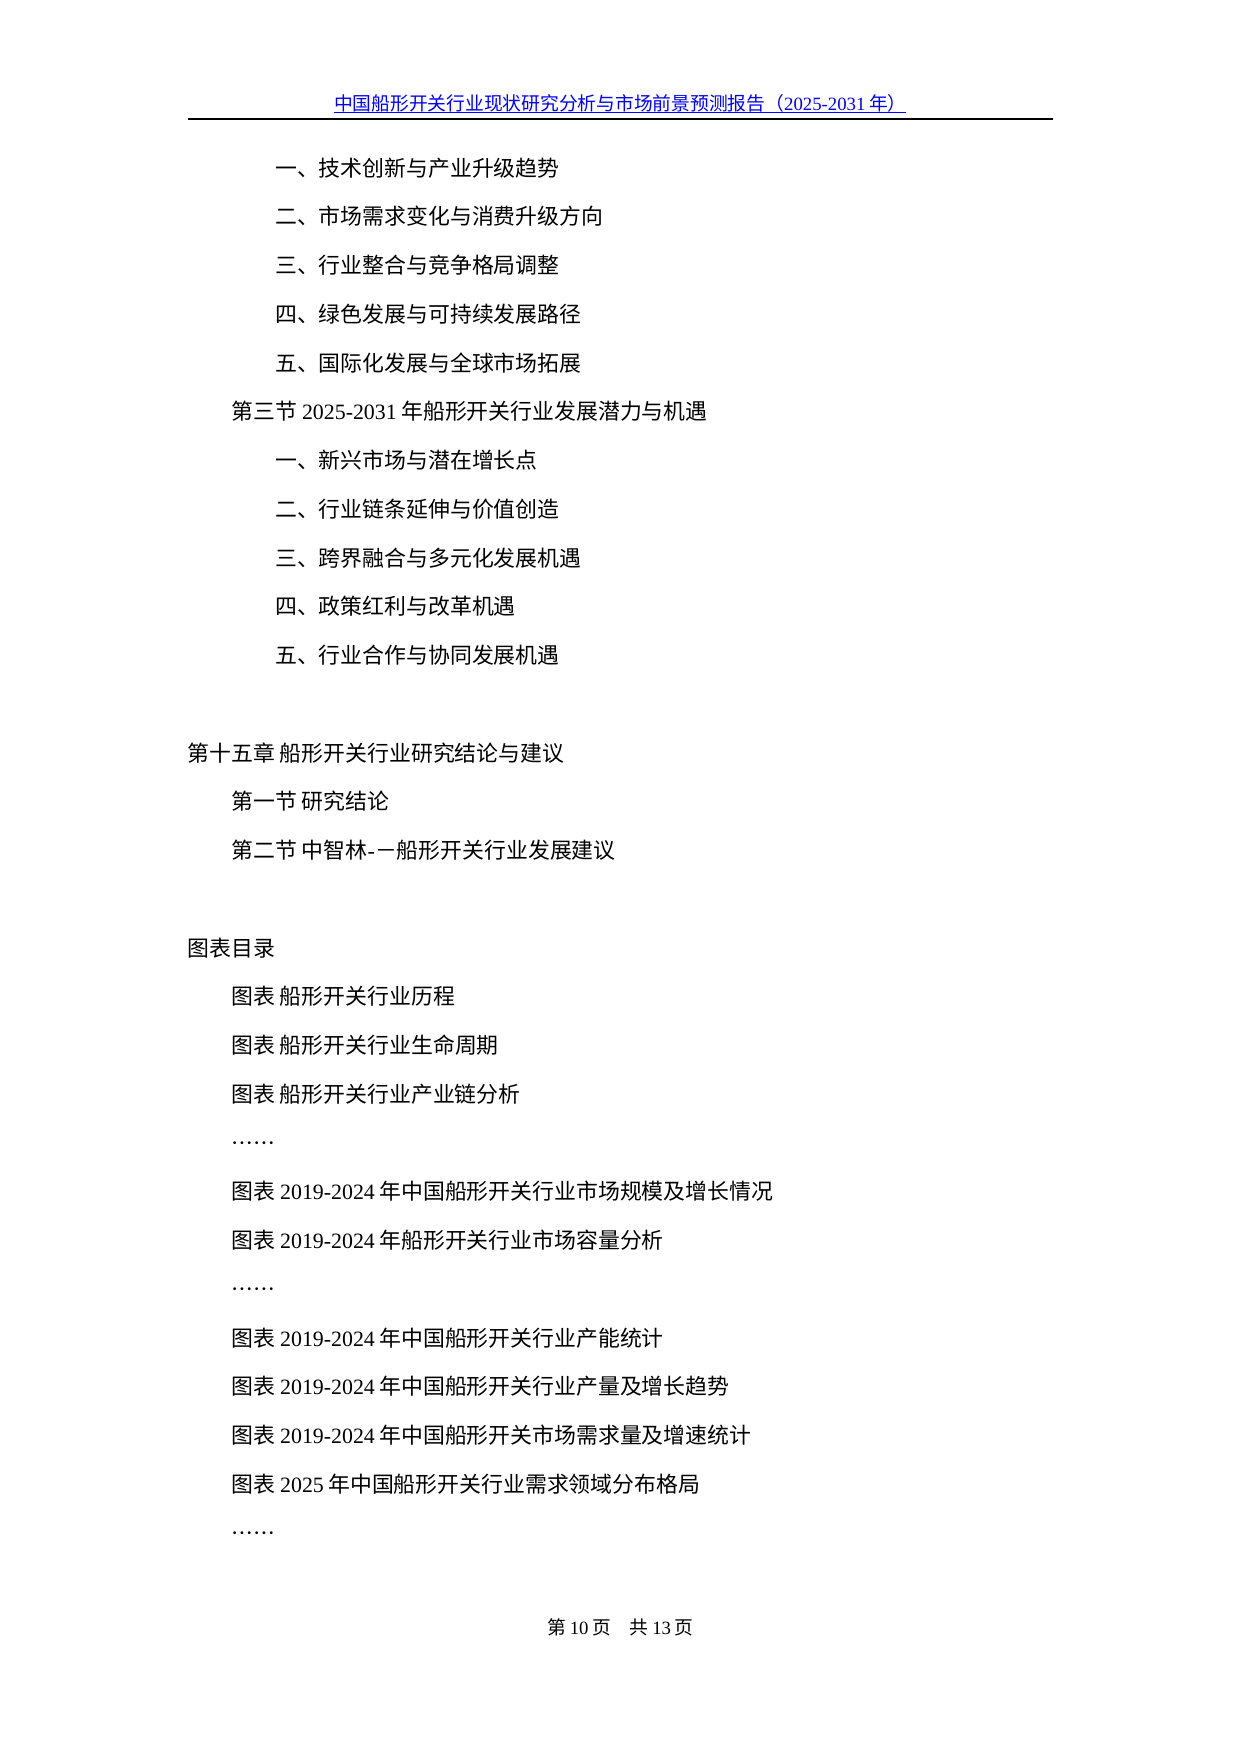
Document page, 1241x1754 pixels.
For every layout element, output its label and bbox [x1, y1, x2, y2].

text [187, 150, 1053, 1548]
